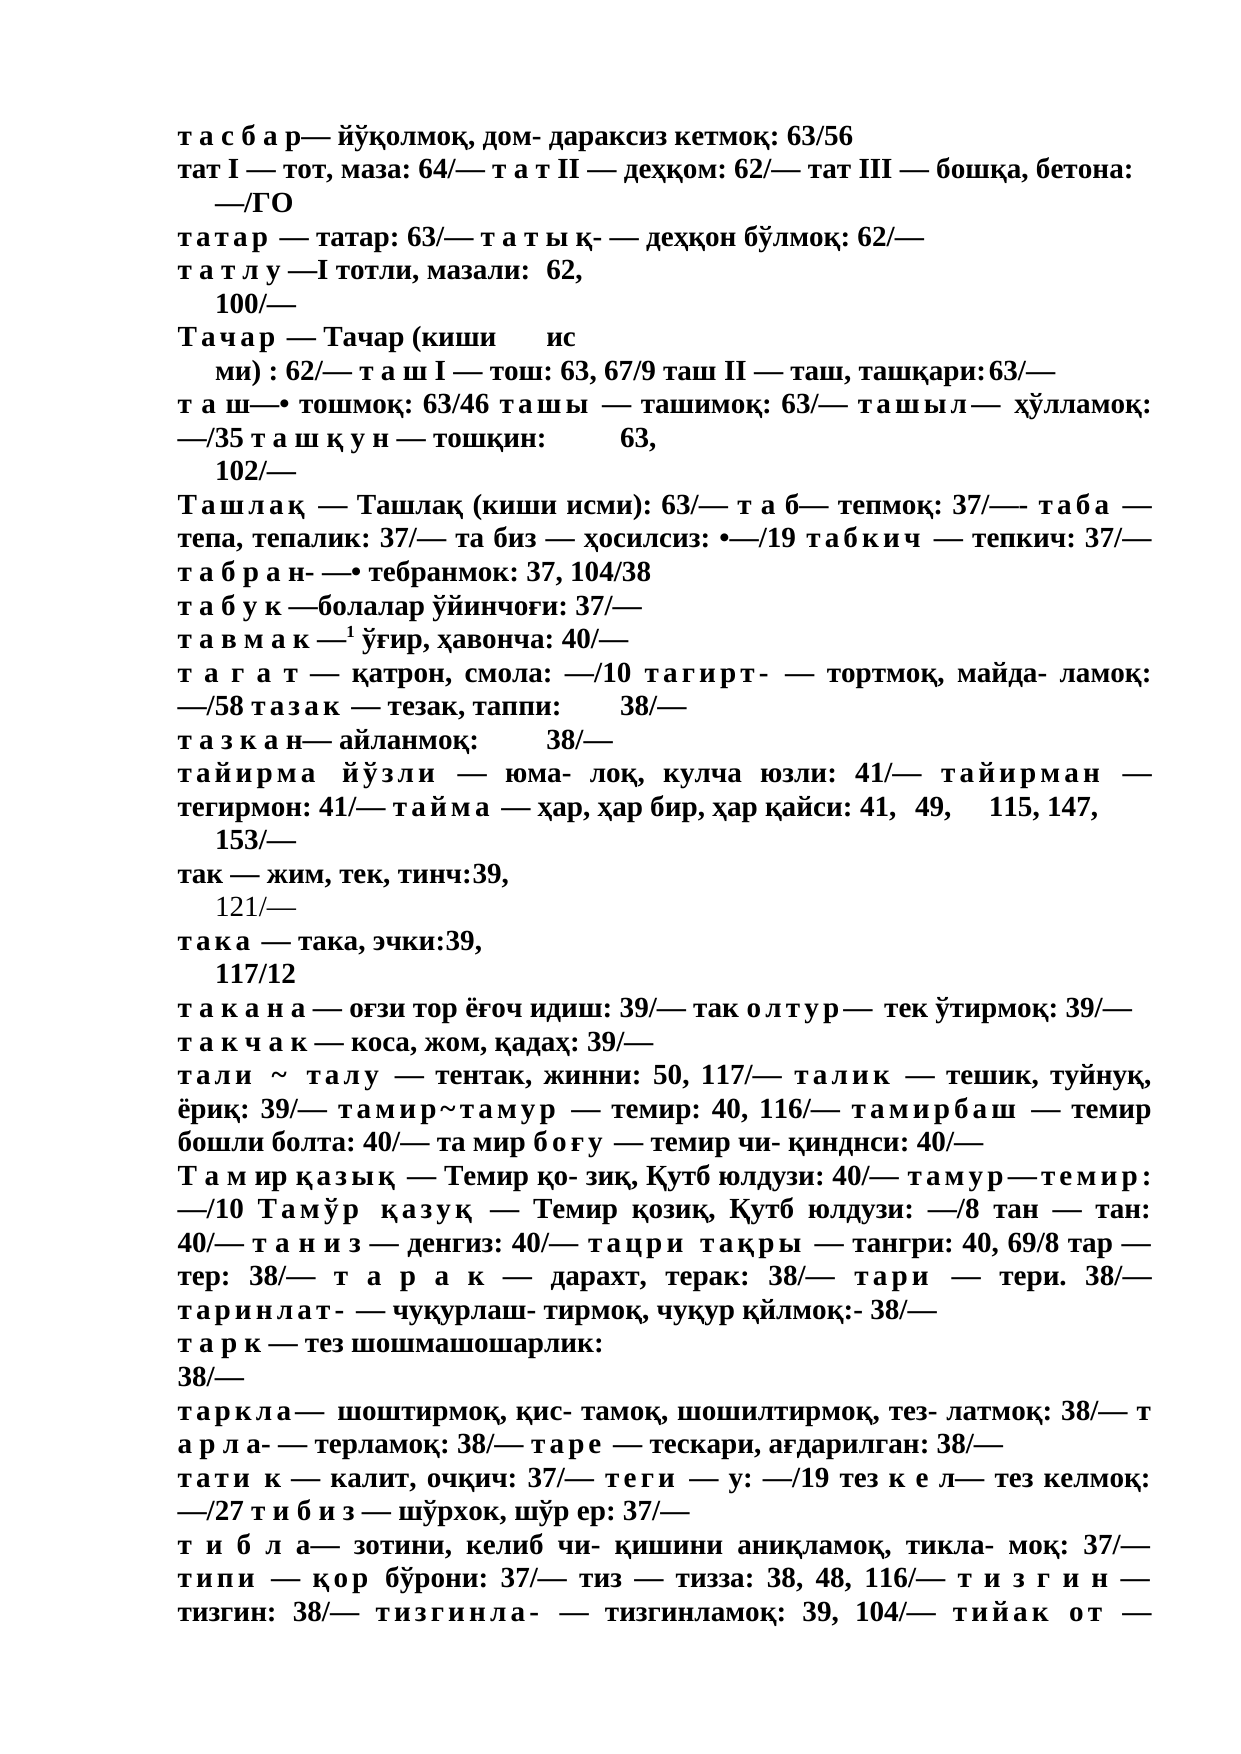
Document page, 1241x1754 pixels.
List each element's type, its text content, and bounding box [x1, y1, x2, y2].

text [177, 1527, 1152, 1627]
text т а ш—• тошмоқ: 63/46 ташы — ташимоқ: 63/— ташыл— ҳўлламоқ: —/35 т а ш қ у н — тошқин: 63, [177, 386, 1152, 453]
text тат I — тот, маза: 64/— т а т II — деҳқом: 62/— тат III — бошқа, бетона: [177, 152, 1152, 185]
text така — така, эчки: 39, [177, 923, 1152, 957]
text 121/— [177, 889, 1152, 923]
text 100/— [177, 286, 1152, 319]
text т а г а т — қатрон, смола: —/10 тагирт- — тортмоқ, майда- ламоқ: —/58 тазак — тезак, таппи: 38/— [177, 655, 1152, 722]
text тайирма йўзли — юма- лоқ, кулча юзли: 41/— тайирман — тегирмон: 41/— тайма — ҳар, ҳар бир, ҳар қайси: 41, 49, 115, 147, [177, 755, 1152, 822]
text тати к — калит, очқич: 37/— теги — у: —/19 тез к е л— тез келмоқ: —/27 т и б и з — шўрхок, шўр ер: 37/— [177, 1460, 1152, 1527]
text так — жим, тек, тинч: 39, [177, 856, 1152, 889]
text 102/— [177, 453, 1152, 487]
text 38/— [177, 1359, 1152, 1393]
text т а к ч а к — коса, жом, қадаҳ: 39/— [177, 1024, 1152, 1057]
text —/ГО [177, 185, 1152, 219]
text 153/— [177, 822, 1152, 856]
text т а к а н а — оғзи тор ёғоч идиш: 39/— так олтур— тек ўтирмоқ: 39/— [177, 990, 1152, 1024]
text т а р к — тез шошмашошарлик: [177, 1326, 1152, 1359]
text т а т л у —I тотли, мазали: 62, [177, 252, 1152, 286]
text таркла— шоштирмоқ, қис- тамоқ, шошилтирмоқ, тез- латмоқ: 38/— т а р л а- — терламоқ: 38/— таре — тескари, ағдарилган: 38/— [177, 1393, 1152, 1460]
text Т а м ир қазық — Темир қо- зиқ, Қутб юлдузи: 40/— тамур—темир: —/10 Тамўр қазуқ — Темир қозиқ, Қутб юлдузи: —/8 тан — тан: 40/— т а н и з — денгиз: 40/— тацри тақры — тангри: 40, 69/8 тар — тер: 38/— т а р а к — дарахт, терак: 38/— тари — тери. 38/— таринлат- — чуқурлаш- тирмоқ, чуқур қйлмоқ:- 38/— [177, 1158, 1152, 1326]
text Тачар — Тачар (киши ис [177, 319, 1152, 353]
text 117/12 [177, 957, 1152, 990]
text т а в м а к —1 ўғир, ҳавонча: 40/— [177, 621, 1152, 655]
text т а з к а н— айланмоқ: 38/— [177, 722, 1152, 755]
text т а б у к —болалар ўйинчоғи: 37/— [177, 588, 1152, 621]
text т а с б а р— йўқолмоқ, дом- дараксиз кетмоқ: 63/56 [177, 118, 1152, 152]
text Ташлақ — Ташлақ (киши исми): 63/— т а б— тепмоқ: 37/—- таба — тепа, тепалик: 37/— та биз — ҳосилсиз: •—/19 табкич — тепкич: 37/— т а б р а н- —• тебранмок: 37, 104/38 [177, 487, 1152, 588]
text ми) : 62/— т а ш I — тош: 63, 67/9 таш II — таш, ташқари: 63/— [177, 353, 1152, 386]
text татар — татар: 63/— т а т ы қ- — деҳқон бўлмоқ: 62/— [177, 219, 1152, 252]
text тали ~ талу — тентак, жинни: 50, 117/— талик — тешик, туйнуқ, ёриқ: 39/— тамир~тамур — темир: 40, 116/— тамирбаш — темир бошли болта: 40/— та мир боғу — темир чи- қинднси: 40/— [177, 1057, 1152, 1158]
